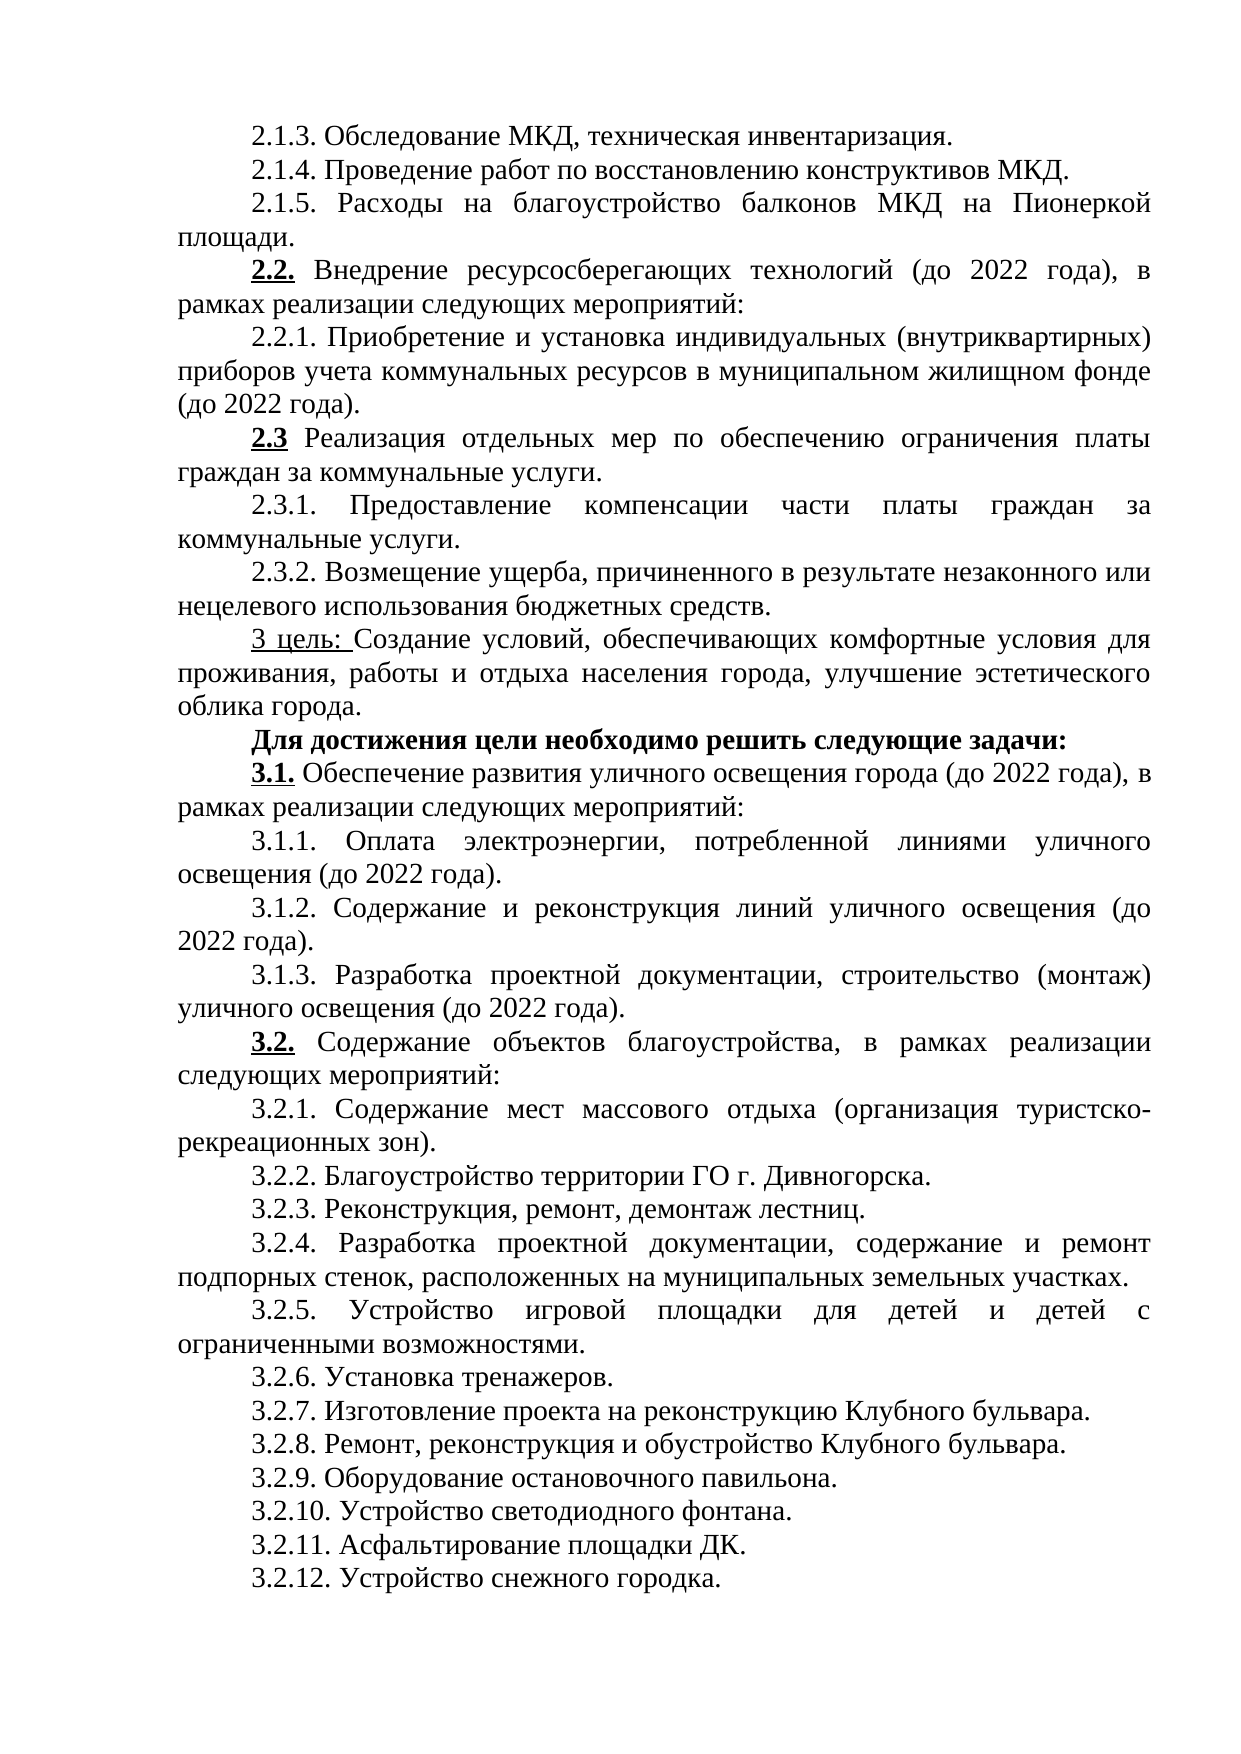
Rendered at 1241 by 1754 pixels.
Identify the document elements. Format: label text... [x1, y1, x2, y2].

text 3 цель: Создание условий, обеспечивающих комфортные условия для проживания, работы и отдыха населения города, улучшение эстетического облика города. [177, 621, 1152, 722]
text 3.2.5. Устройство игровой площадки для детей и детей с ограниченными возможностями. [177, 1292, 1152, 1359]
text 2.1.5. Расходы на благоустройство балконов МКД на Пионеркой площади. [177, 185, 1152, 252]
text 3.1.3. Разработка проектной документации, строительство (монтаж) уличного освещения (до 2022 года). [177, 957, 1152, 1024]
text Для достижения цели необходимо решить следующие задачи: [177, 722, 1152, 756]
text 3.2.11. Асфальтирование площадки ДК. [177, 1527, 1152, 1561]
text 3.2.3. Реконструкция, ремонт, демонтаж лестниц. [177, 1192, 1152, 1225]
text 3.1.2. Содержание и реконструкция линий уличного освещения (до 2022 года). [177, 890, 1152, 957]
text 2.1.4. Проведение работ по восстановлению конструктивов МКД. [177, 152, 1152, 185]
text 3.2.6. Установка тренажеров. [177, 1359, 1152, 1393]
text 2.2.1. Приобретение и установка индивидуальных (внутриквартирных) приборов учета коммунальных ресурсов в муниципальном жилищном фонде (до 2022 года). [177, 319, 1152, 420]
text 3.1. Обеспечение развития уличного освещения города (до 2022 года), в рамках реализации следующих мероприятий: [177, 756, 1152, 823]
text 2.3.1. Предоставление компенсации части платы граждан за коммунальные услуги. [177, 487, 1152, 554]
text 3.2.4. Разработка проектной документации, содержание и ремонт подпорных стенок, расположенных на муниципальных земельных участках. [177, 1225, 1152, 1292]
text 3.2.1. Содержание мест массового отдыха (организация туристско-рекреационных зон). [177, 1091, 1152, 1158]
text 2.3.2. Возмещение ущерба, причиненного в результате незаконного или нецелевого использования бюджетных средств. [177, 554, 1152, 621]
text 2.2. Внедрение ресурсосберегающих технологий (до 2022 года), в рамках реализации следующих мероприятий: [177, 252, 1152, 319]
text 3.2.8. Ремонт, реконструкция и обустройство Клубного бульвара. [177, 1426, 1152, 1460]
text 3.1.1. Оплата электроэнергии, потребленной линиями уличного освещения (до 2022 года). [177, 823, 1152, 890]
text 3.2.10. Устройство светодиодного фонтана. [177, 1493, 1152, 1527]
text 3.2. Содержание объектов благоустройства, в рамках реализации следующих мероприятий: [177, 1024, 1152, 1091]
text 3.2.12. Устройство снежного городка. [177, 1561, 1152, 1594]
text 3.2.9. Оборудование остановочного павильона. [177, 1460, 1152, 1493]
text 3.2.7. Изготовление проекта на реконструкцию Клубного бульвара. [177, 1393, 1152, 1426]
text 2.3 Реализация отдельных мер по обеспечению ограничения платы граждан за коммунальные услуги. [177, 420, 1152, 487]
text 3.2.2. Благоустройство территории ГО г. Дивногорска. [177, 1158, 1152, 1192]
text 2.1.3. Обследование МКД, техническая инвентаризация. [177, 118, 1152, 152]
